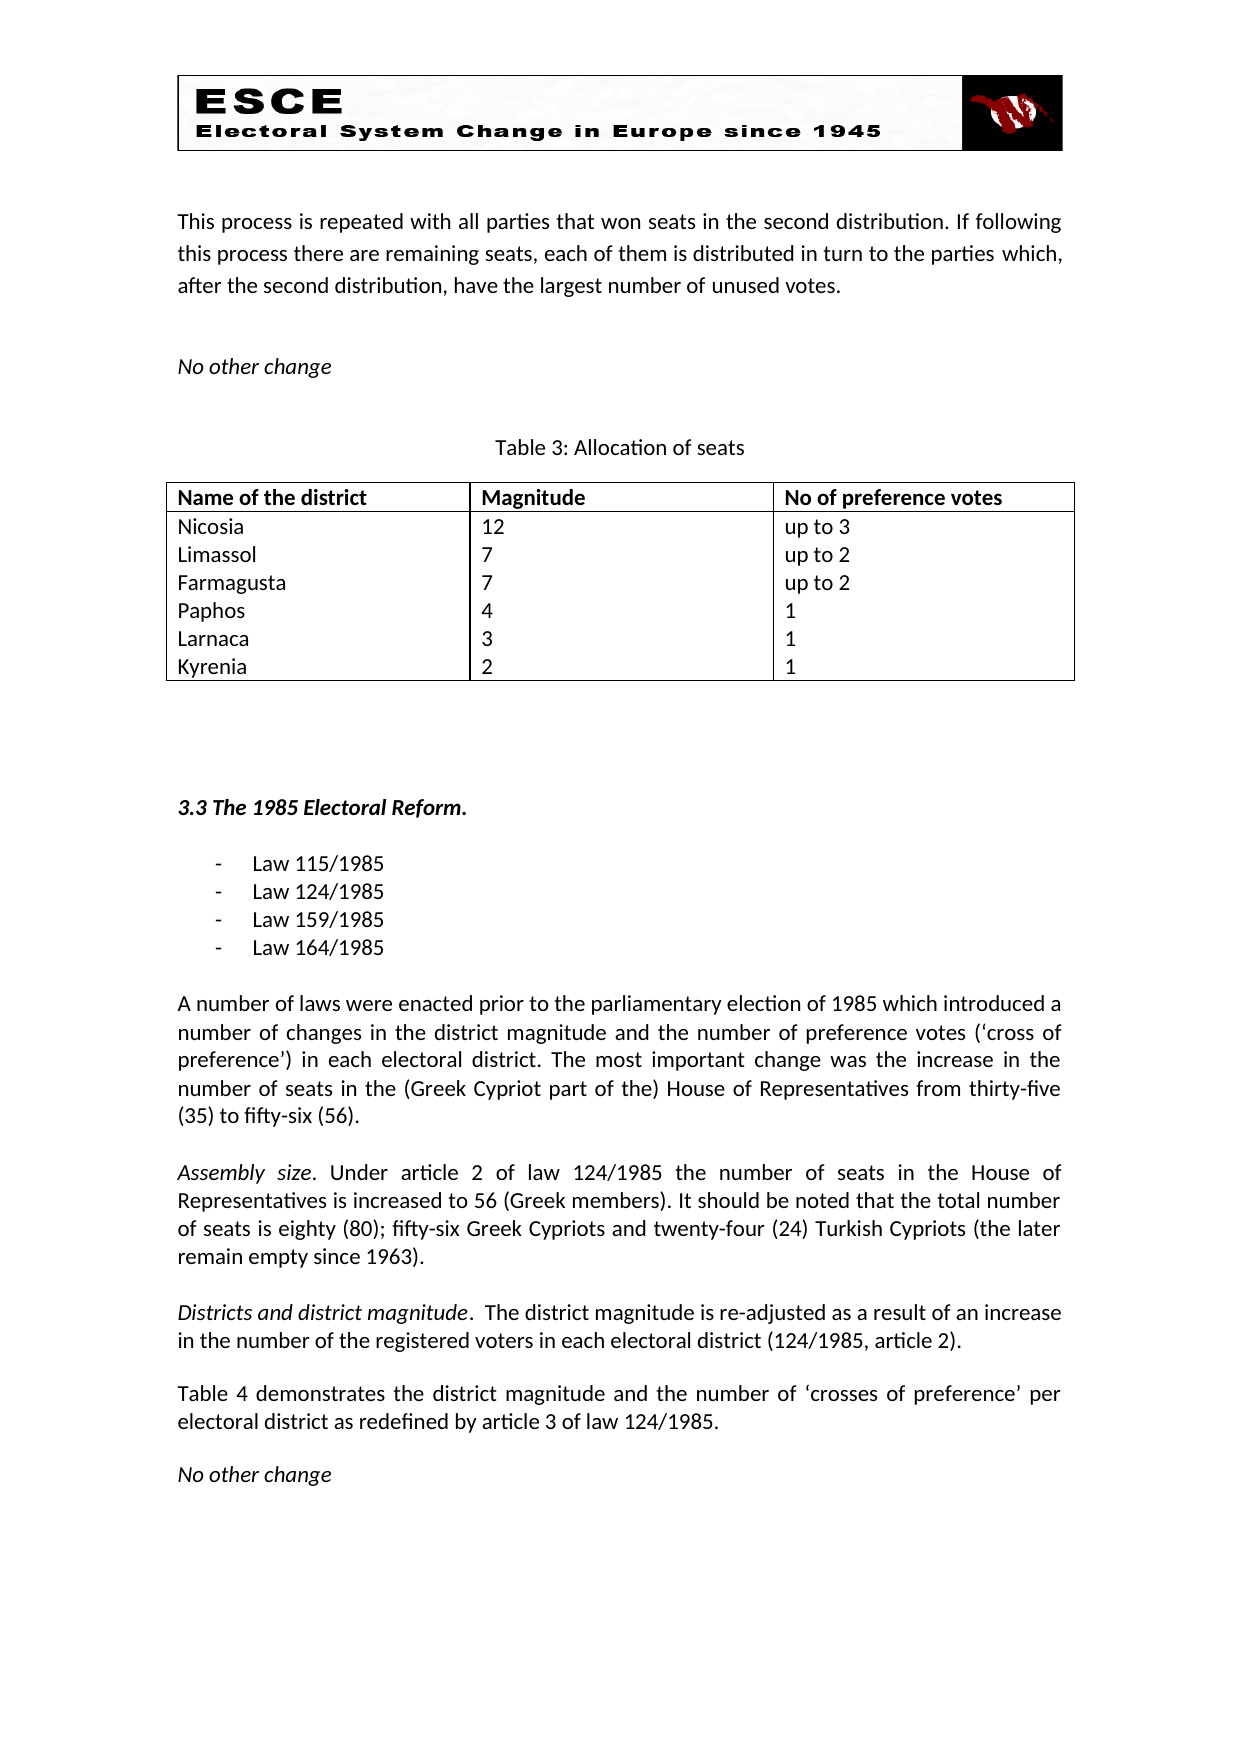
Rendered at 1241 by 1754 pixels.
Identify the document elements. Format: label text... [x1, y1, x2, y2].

table_cell 2 [471, 652, 773, 680]
list Law 115/1985 [215, 849, 1063, 877]
list Law 164/1985 [215, 933, 1063, 962]
text Districts and district magnitude. The district magnitude is re-adjusted as a result of an increase in the number of the registered voters in each electoral district (124/1985, article 2). [177, 1298, 1063, 1354]
table_header Magnitude [471, 483, 773, 511]
table_cell up to 3 [774, 512, 1074, 540]
table_cell Limassol [167, 540, 469, 568]
table_cell Farmagusta [167, 568, 469, 596]
text This process is repeated with all parties that won seats in the second distribution. If following this process there are remaining seats, each of them is distributed in turn to the parties which, after the second distribution, have the largest number of unused votes. [177, 207, 1063, 299]
table_cell Nicosia [167, 512, 469, 540]
table_cell 1 [774, 596, 1074, 624]
table_header No of preference votes [774, 483, 1074, 511]
table_cell 3 [471, 624, 773, 652]
text No other change [177, 352, 1063, 380]
table_header Name of the district [167, 483, 469, 511]
table_cell Paphos [167, 596, 469, 624]
table_cell 1 [774, 652, 1074, 680]
picture [177, 75, 1063, 151]
table_cell Larnaca [167, 624, 469, 652]
table_cell 1 [774, 624, 1074, 652]
table_cell up to 2 [774, 568, 1074, 596]
table_cell 7 [471, 568, 773, 596]
table_cell 12 [471, 512, 773, 540]
table_cell 7 [471, 540, 773, 568]
text 3.3 The 1985 Electoral Reform. [177, 793, 1063, 821]
list Law 159/1985 [215, 906, 1063, 933]
text Assembly size. Under article 2 of law 124/1985 the number of seats in the House of Representatives is increased to 56 (Greek members). It should be noted that the total number of seats is eighty (80); fifty-six Greek Cypriots and twenty-four (24) Turkish Cypriots (the later remain empty since 1963). [177, 1158, 1063, 1270]
text Table 4 demonstrates the district magnitude and the number of ‘crosses of preference’ per electoral district as redefined by article 3 of law 124/1985. [177, 1379, 1063, 1435]
table_cell up to 2 [774, 540, 1074, 568]
text A number of laws were enacted prior to the parliamentary election of 1985 which introduced a number of changes in the district magnitude and the number of preference votes (‘cross of preference’) in each electoral district. The most important change was the increase in the number of seats in the (Greek Cypriot part of the) House of Representatives from thirty-five (35) to fifty-six (56). [177, 989, 1063, 1130]
list Law 124/1985 [215, 877, 1063, 906]
table_cell Kyrenia [167, 652, 469, 680]
text No other change [177, 1460, 1063, 1488]
table_cell 4 [471, 596, 773, 624]
text Table 3: Allocation of seats [177, 433, 1063, 461]
